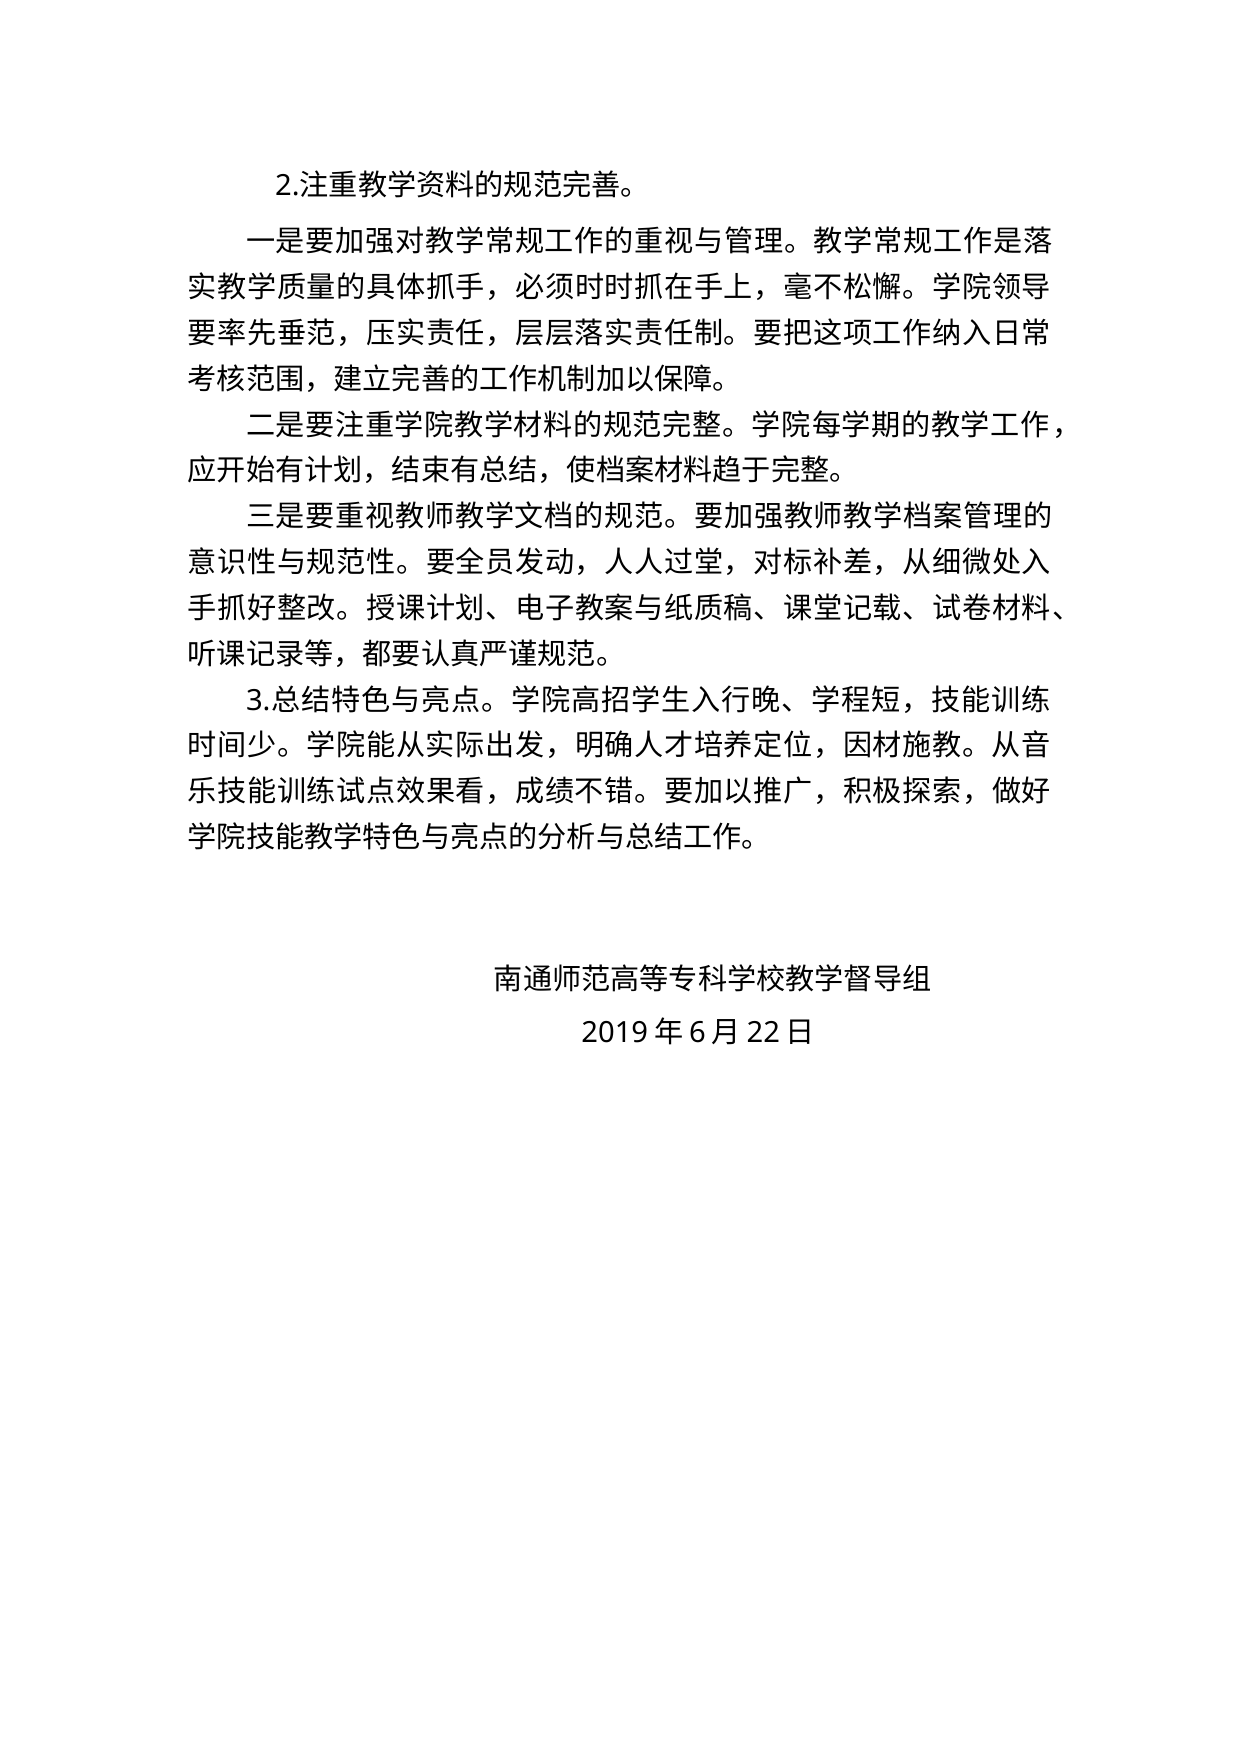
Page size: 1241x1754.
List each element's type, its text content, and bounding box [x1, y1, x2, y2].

text 三是要重视教师教学文档的规范。要加强教师教学档案管理的意识性与规范性。要全员发动，人人过堂，对标补差，从细微处入手抓好整改。授课计划、电子教案与纸质稿、课堂记载、试卷材料、听课记录等，都要认真严谨规范。 [187, 490, 1053, 673]
text 一是要加强对教学常规工作的重视与管理。教学常规工作是落实教学质量的具体抓手，必须时时抓在手上，毫不松懈。学院领导要率先垂范，压实责任，层层落实责任制。要把这项工作纳入日常考核范围，建立完善的工作机制加以保障。 [187, 215, 1053, 398]
text 二是要注重学院教学材料的规范完整。学院每学期的教学工作，应开始有计划，结束有总结，使档案材料趋于完整。 [187, 398, 1053, 490]
text 2.注重教学资料的规范完善。 [187, 162, 1053, 204]
text 3.总结特色与亮点。学院高招学生入行晚、学程短，技能训练时间少。学院能从实际出发，明确人才培养定位，因材施教。从音乐技能训练试点效果看，成绩不错。要加以推广，积极探索，做好学院技能教学特色与亮点的分析与总结工作。 [187, 673, 1053, 857]
text 南通师范高等专科学校教学督导组 [231, 956, 1053, 998]
text 2019年6月22日 [231, 1008, 1053, 1051]
